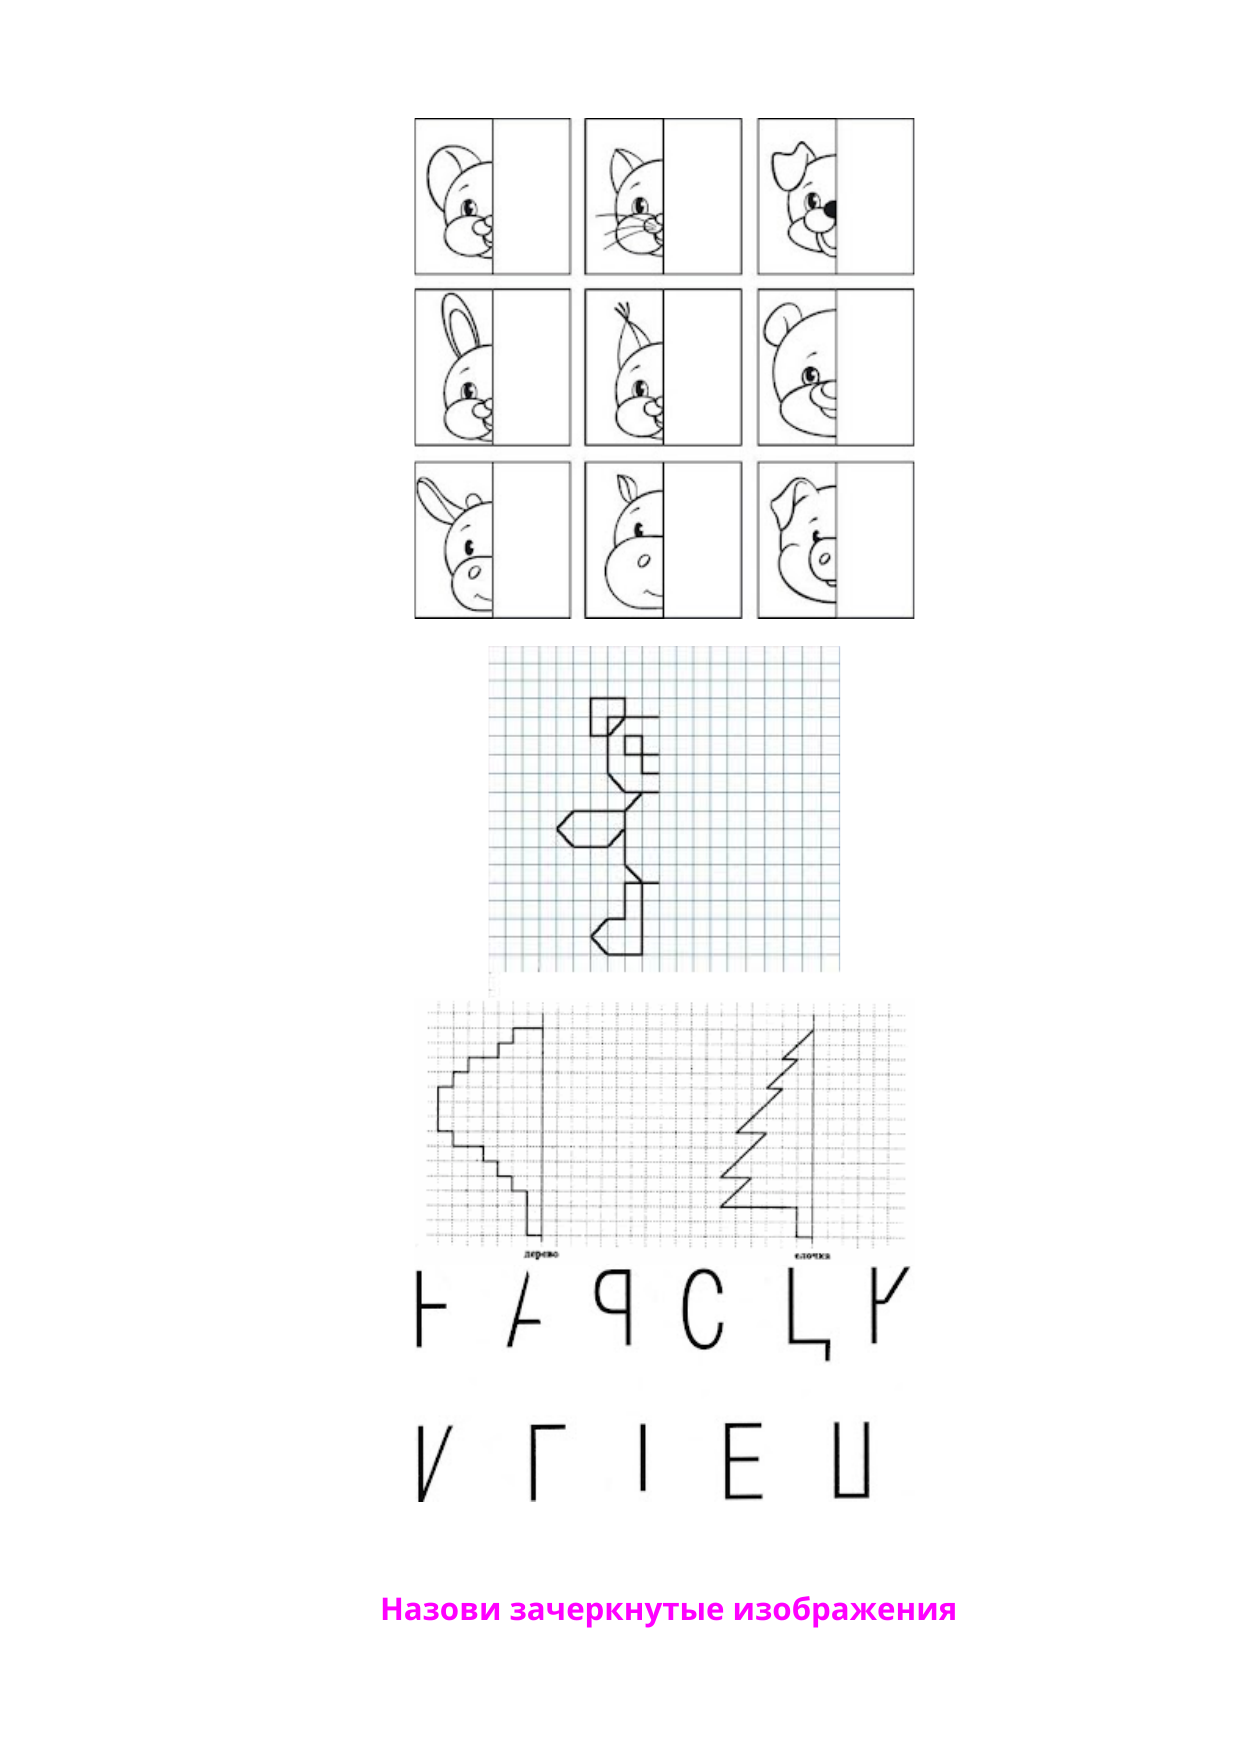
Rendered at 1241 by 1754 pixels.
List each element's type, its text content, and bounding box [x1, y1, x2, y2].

picture [414, 646, 915, 1502]
picture [414, 118, 915, 619]
text Назови зачеркнутые изображения [177, 1587, 1152, 1629]
